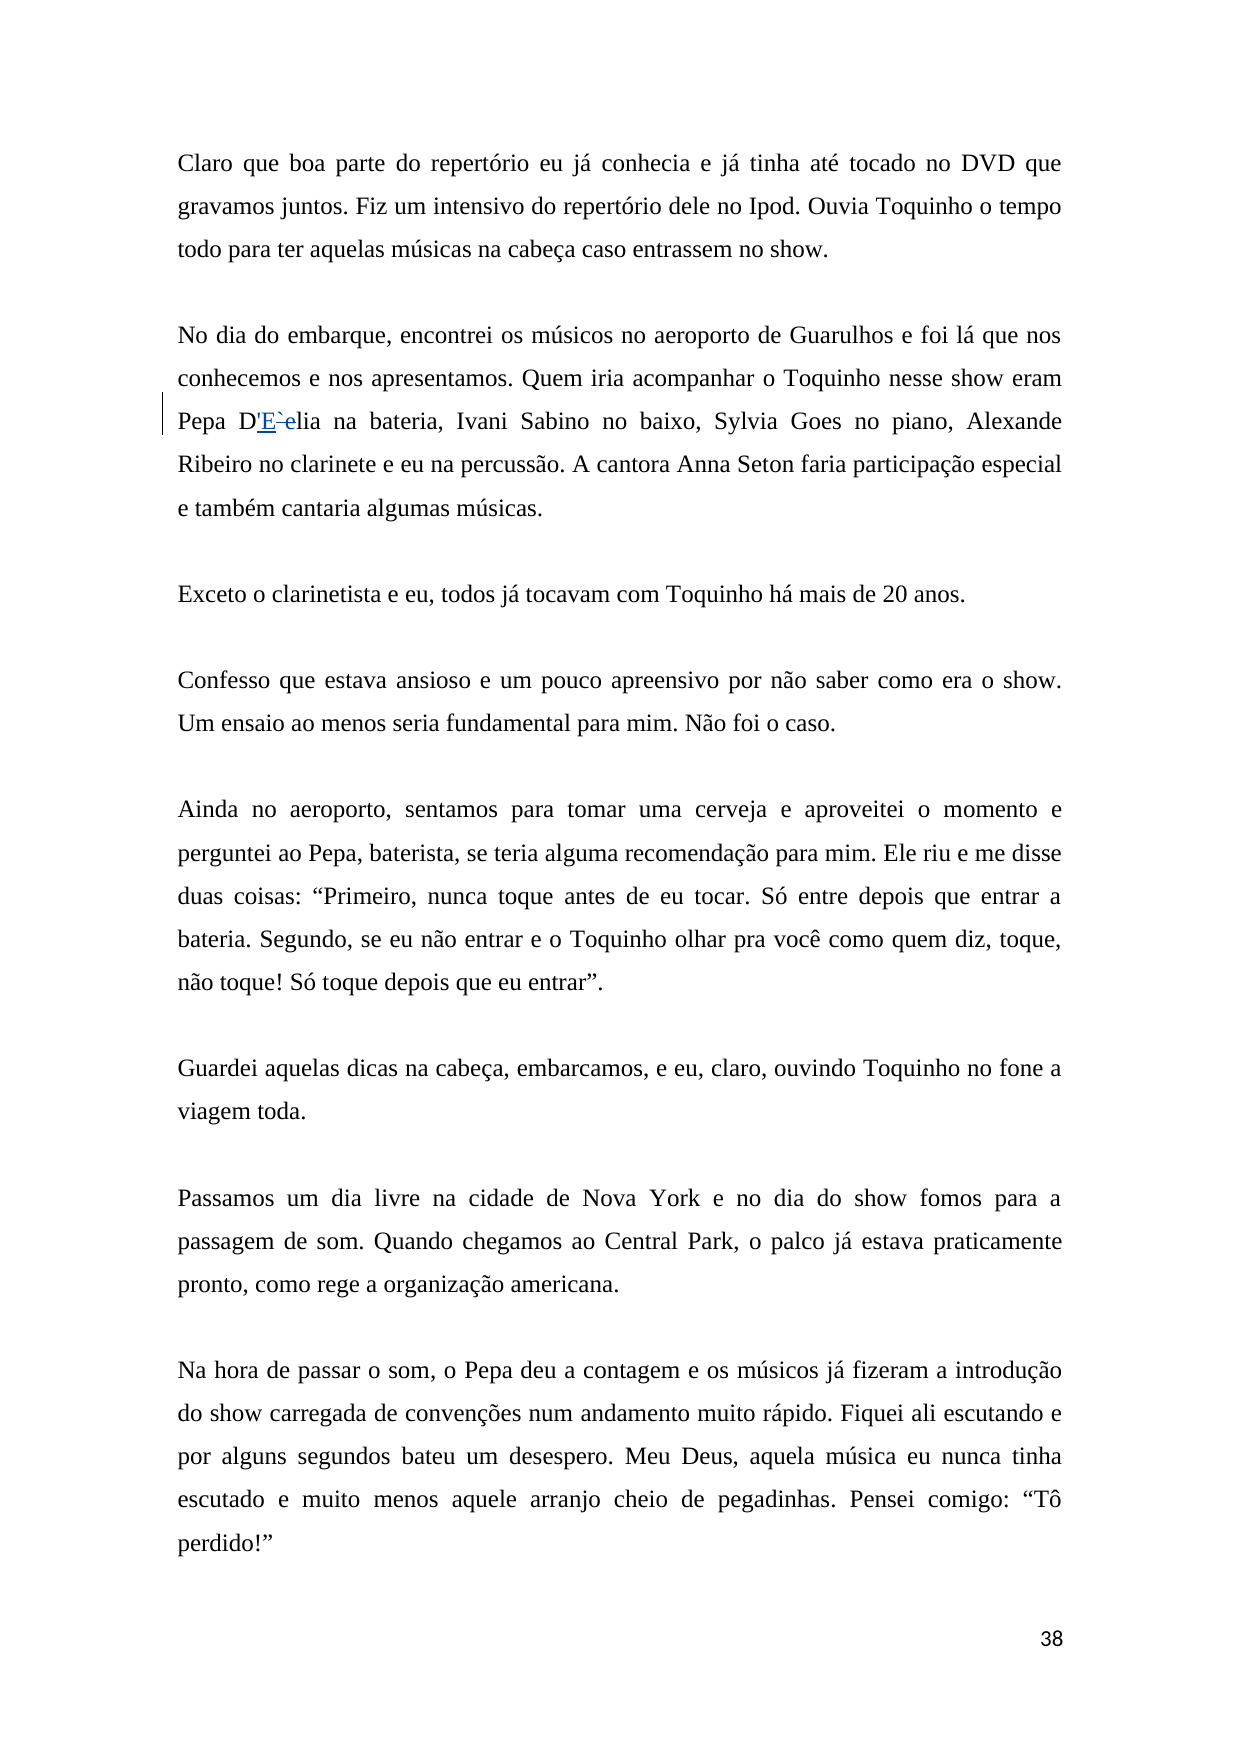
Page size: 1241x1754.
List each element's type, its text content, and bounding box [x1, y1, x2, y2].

text Na hora de passar o som, o Pepa deu a contagem e os músicos já fizeram a introdução do show carregada de convenções num andamento muito rápido. Fiquei ali escutando e por alguns segundos bateu um desespero. Meu Deus, aquela música eu nunca tinha escutado e muito menos aquele arranjo cheio de pegadinhas. Pensei comigo: “Tô perdido!” [177, 1355, 1063, 1556]
text Exceto o clarinetista e eu, todos já tocavam com Toquinho há mais de 20 anos. [177, 579, 1063, 608]
text Passamos um dia livre na cidade de Nova York e no dia do show fomos para a passagem de som. Quando chegamos ao Central Park, o palco já estava praticamente pronto, como rege a organização americana. [177, 1183, 1063, 1298]
text Ainda no aeroporto, sentamos para tomar uma cerveja e aproveitei o momento e perguntei ao Pepa, baterista, se teria alguma recomendação para mim. Ele riu e me disse duas coisas: “Primeiro, nunca toque antes de eu tocar. Só entre depois que entrar a bateria. Segundo, se eu não entrar e o Toquinho olhar pra você como quem diz, toque, não toque! Só toque depois que eu entrar”. [177, 794, 1063, 996]
text No dia do embarque, encontrei os músicos no aeroporto de Guarulhos e foi lá que nos conhecemos e nos apresentamos. Quem iria acompanhar o Toquinho nesse show eram Pepa Dlia na bateria, Ivani Sabino no baixo, Sylvia Goes no piano, Alexande Ribeiro no clarinete e eu na percussão. A cantora Anna Seton faria participação especial e também cantaria algumas músicas. [177, 320, 1063, 521]
text Claro que boa parte do repertório eu já conhecia e já tinha até tocado no DVD que gravamos juntos. Fiz um intensivo do repertório dele no Ipod. Ouvia Toquinho o tempo todo para ter aquelas músicas na cabeça caso entrassem no show. [177, 148, 1063, 263]
text Guardei aquelas dicas na cabeça, embarcamos, e eu, claro, ouvindo Toquinho no fone a viagem toda. [177, 1053, 1063, 1125]
text Confesso que estava ansioso e um pouco apreensivo por não saber como era o show. Um ensaio ao menos seria fundamental para mim. Não foi o caso. [177, 665, 1063, 737]
